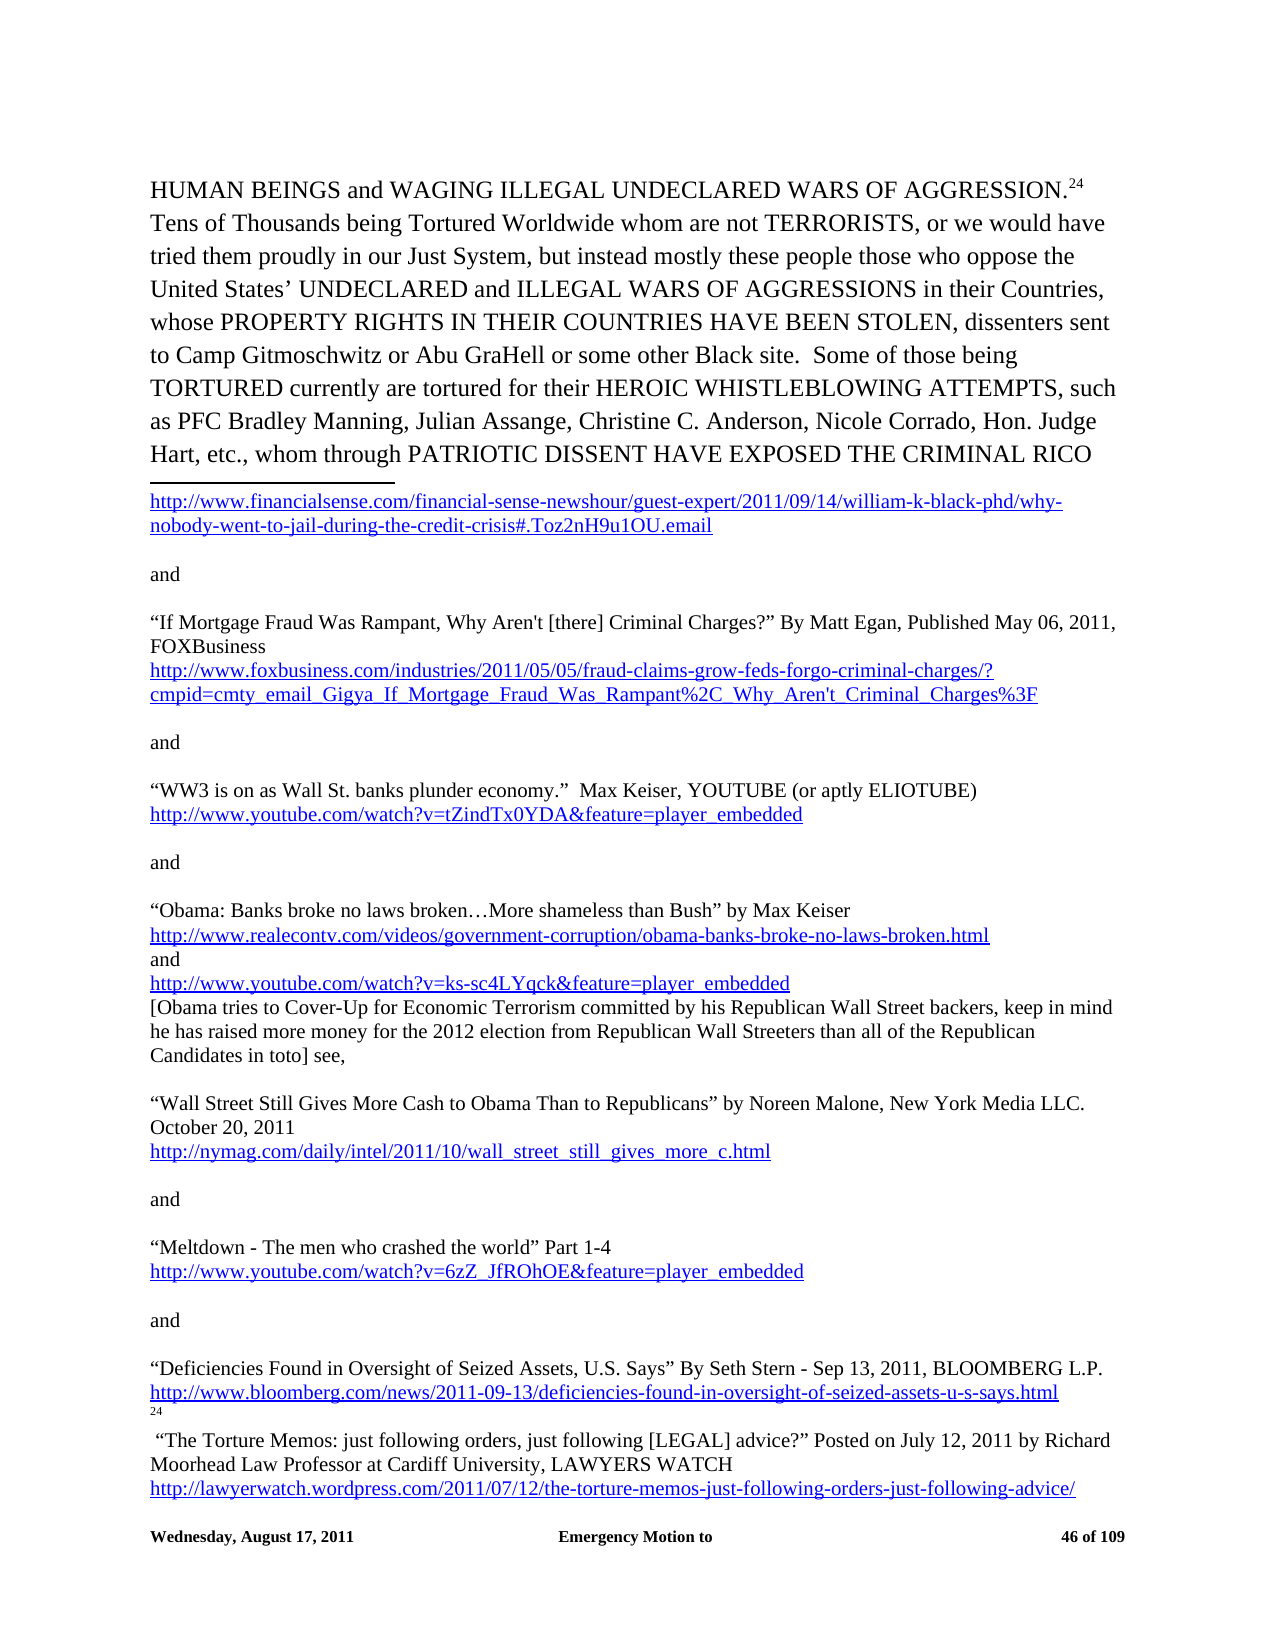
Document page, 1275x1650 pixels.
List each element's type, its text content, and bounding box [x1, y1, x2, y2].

text All crimes and cover-ups done with scienter against the American People and People Worldwide, all done in criminal conspiracy, all done with the aid of insiders inside the Cogs of Justice and Government. These controlled demolitions of world economies created through FRAUD, have intentionally BANKRUPTED the US and World markets and caused FRAUDULENT ECONOMIC DEPRESSIONS on Citizens worldwide. Again, all of this CRIMINAL HAVOC to the benefit of a CRIMINAL RICO ENTERPRISE, all further caused by MASS CRIMINAL ACTS committed by mostly ATTORNEYS AT LAW and their CORPORATE CLIENTELE, ending with Attorneys at Law behind the TORTURING OF HUMAN BEINGS and WAGING ILLEGAL UNDECLARED WARS OF AGGRESSION. Tens of Thousands being Tortured Worldwide whom are not TERRORISTS, or we would have tried them proudly in our Just System, but instead mostly these people those who oppose the United States’ UNDECLARED and ILLEGAL WARS OF AGGRESSIONS in their Countries, whose PROPERTY RIGHTS IN THEIR COUNTRIES HAVE BEEN STOLEN, dissenters sent to Camp Gitmoschwitz or Abu GraHell or some other Black site. Some of those being TORTURED currently are tortured for their HEROIC WHISTLEBLOWING ATTEMPTS, such as PFC Bradley Manning, Julian Assange, Christine C. Anderson, Nicole Corrado, Hon. Judge Hart, etc., whom through PATRIOTIC DISSENT HAVE EXPOSED THE CRIMINAL RICO ORGANIZATIONS CRIMES. Yet, we know live in a United States where Dissent is no longer a form of Patriotism but rather a Criminal Act. [150, 175, 1125, 468]
